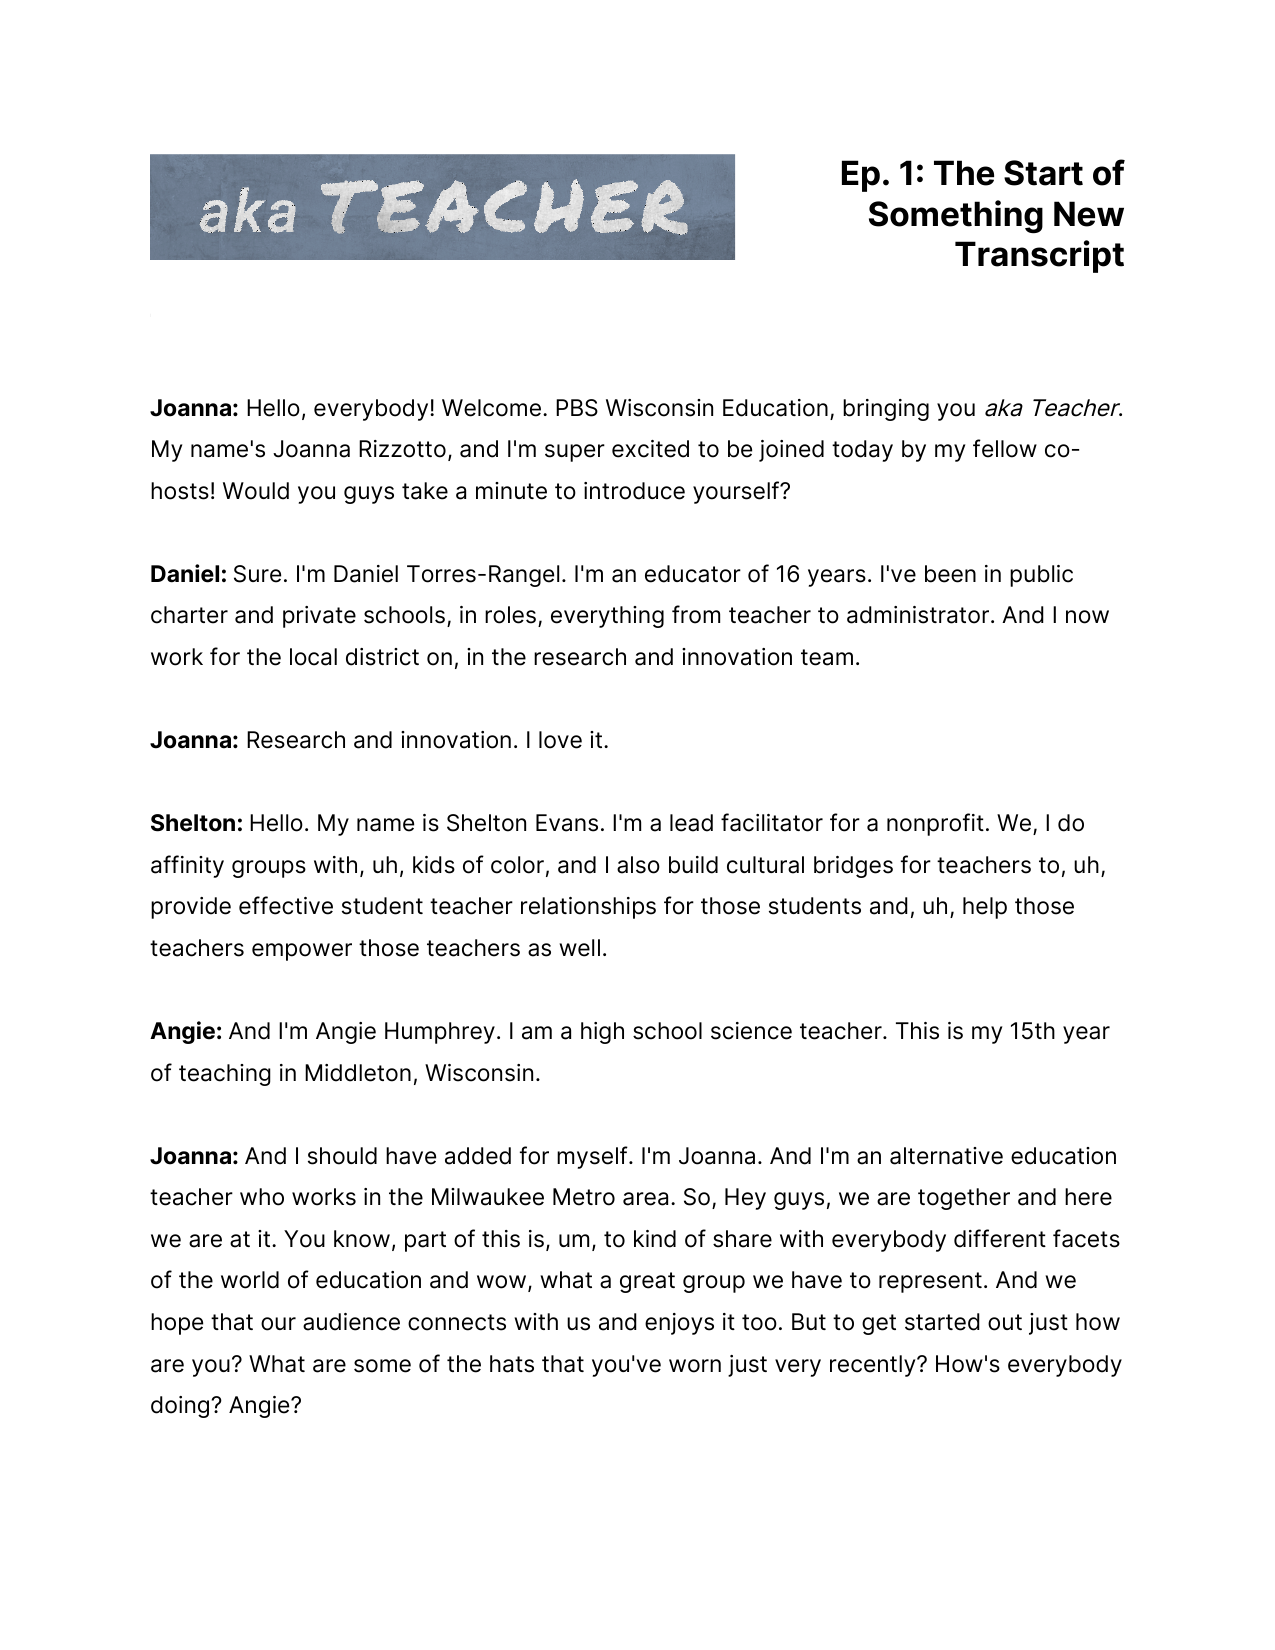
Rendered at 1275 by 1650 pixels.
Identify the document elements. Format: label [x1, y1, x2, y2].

text [150, 394, 1125, 1461]
picture [150, 154, 736, 260]
